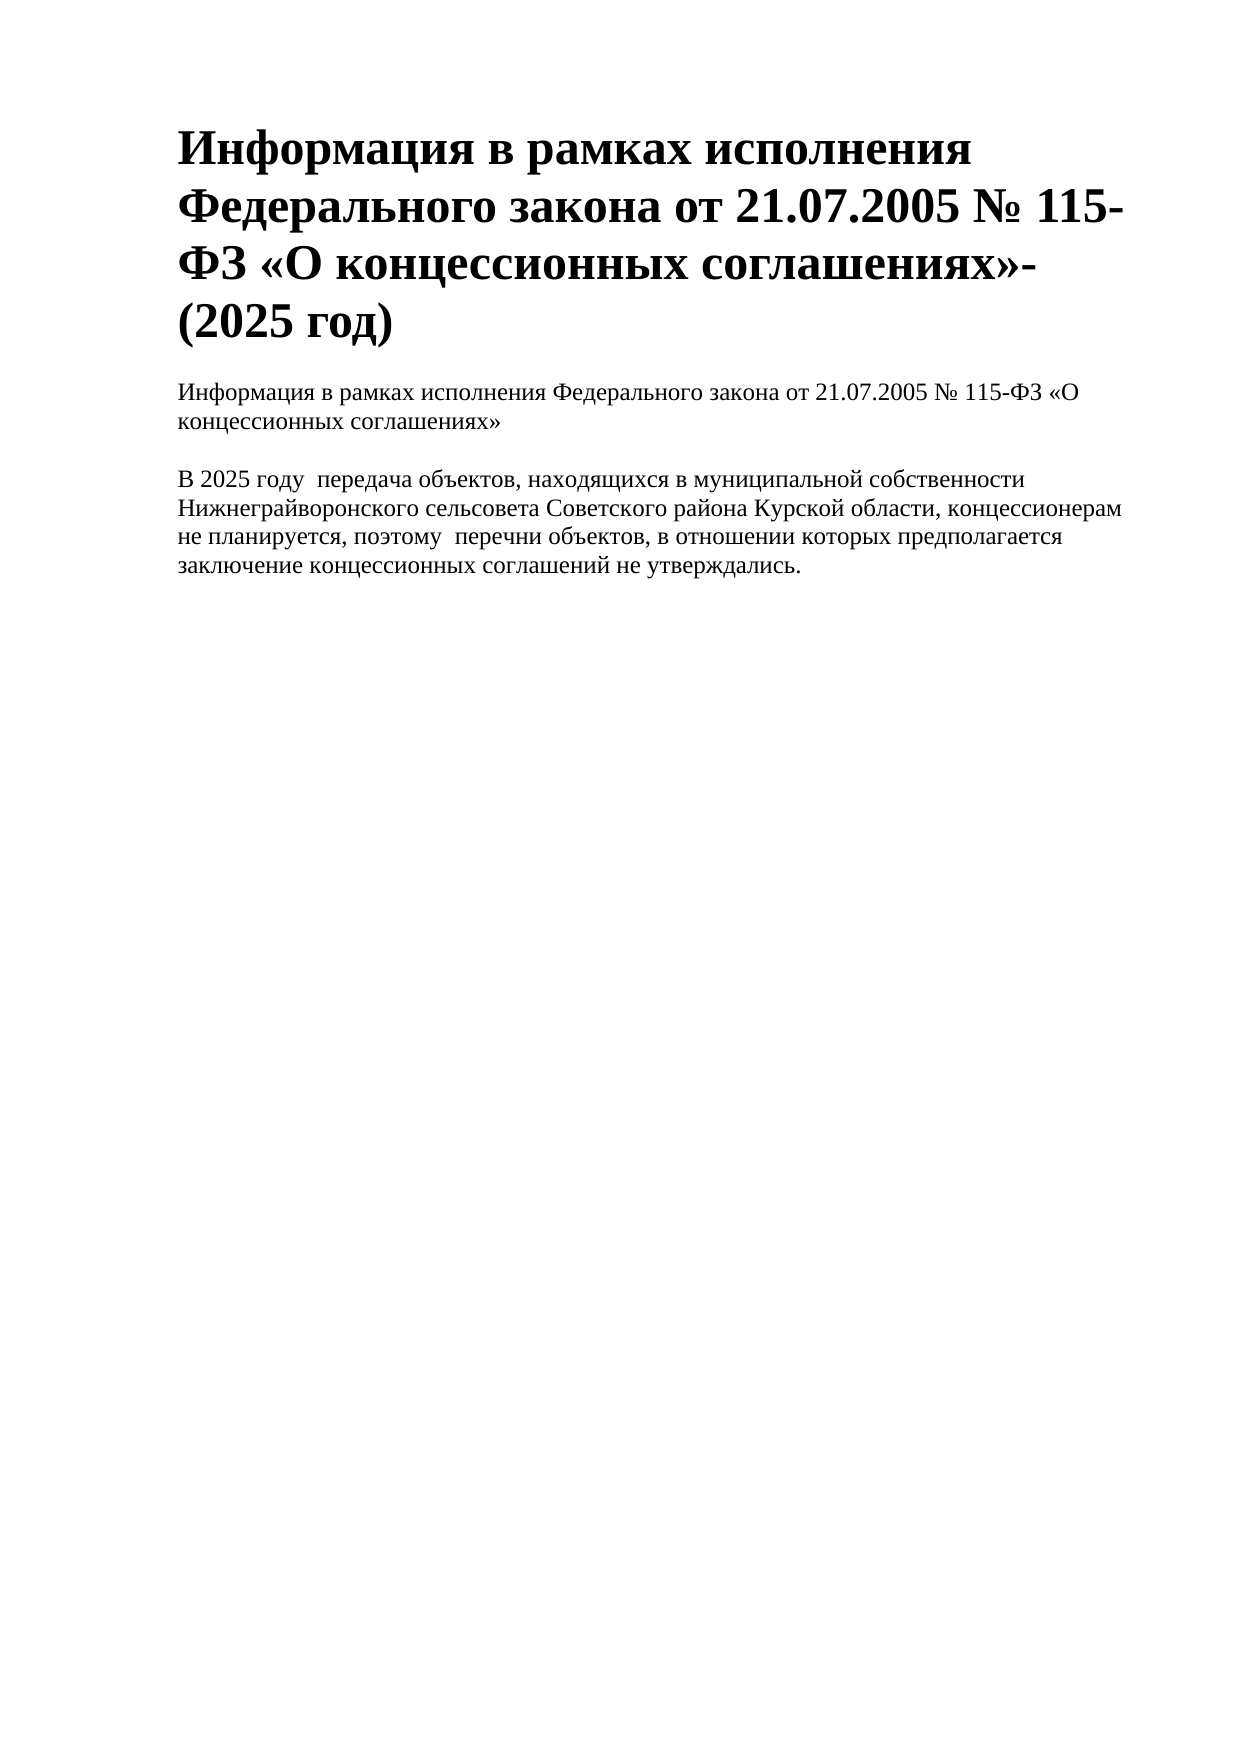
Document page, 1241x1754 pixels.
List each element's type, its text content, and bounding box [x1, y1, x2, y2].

text Информация в рамках исполнения Федерального закона от 21.07.2005 № 115-ФЗ «О концессионных соглашениях» [177, 377, 1152, 435]
text В 2025 году передача объектов, находящихся в муниципальной собственности Нижнеграйворонского сельсовета Советского района Курской области, концессионерам не планируется, поэтому перечни объектов, в отношении которых предполагается заключение концессионных соглашений не утверждались. [177, 464, 1152, 579]
text Информация в рамках исполнения Федерального закона от 21.07.2005 № 115-ФЗ «О концессионных соглашениях»- (2025 год) [177, 118, 1152, 348]
